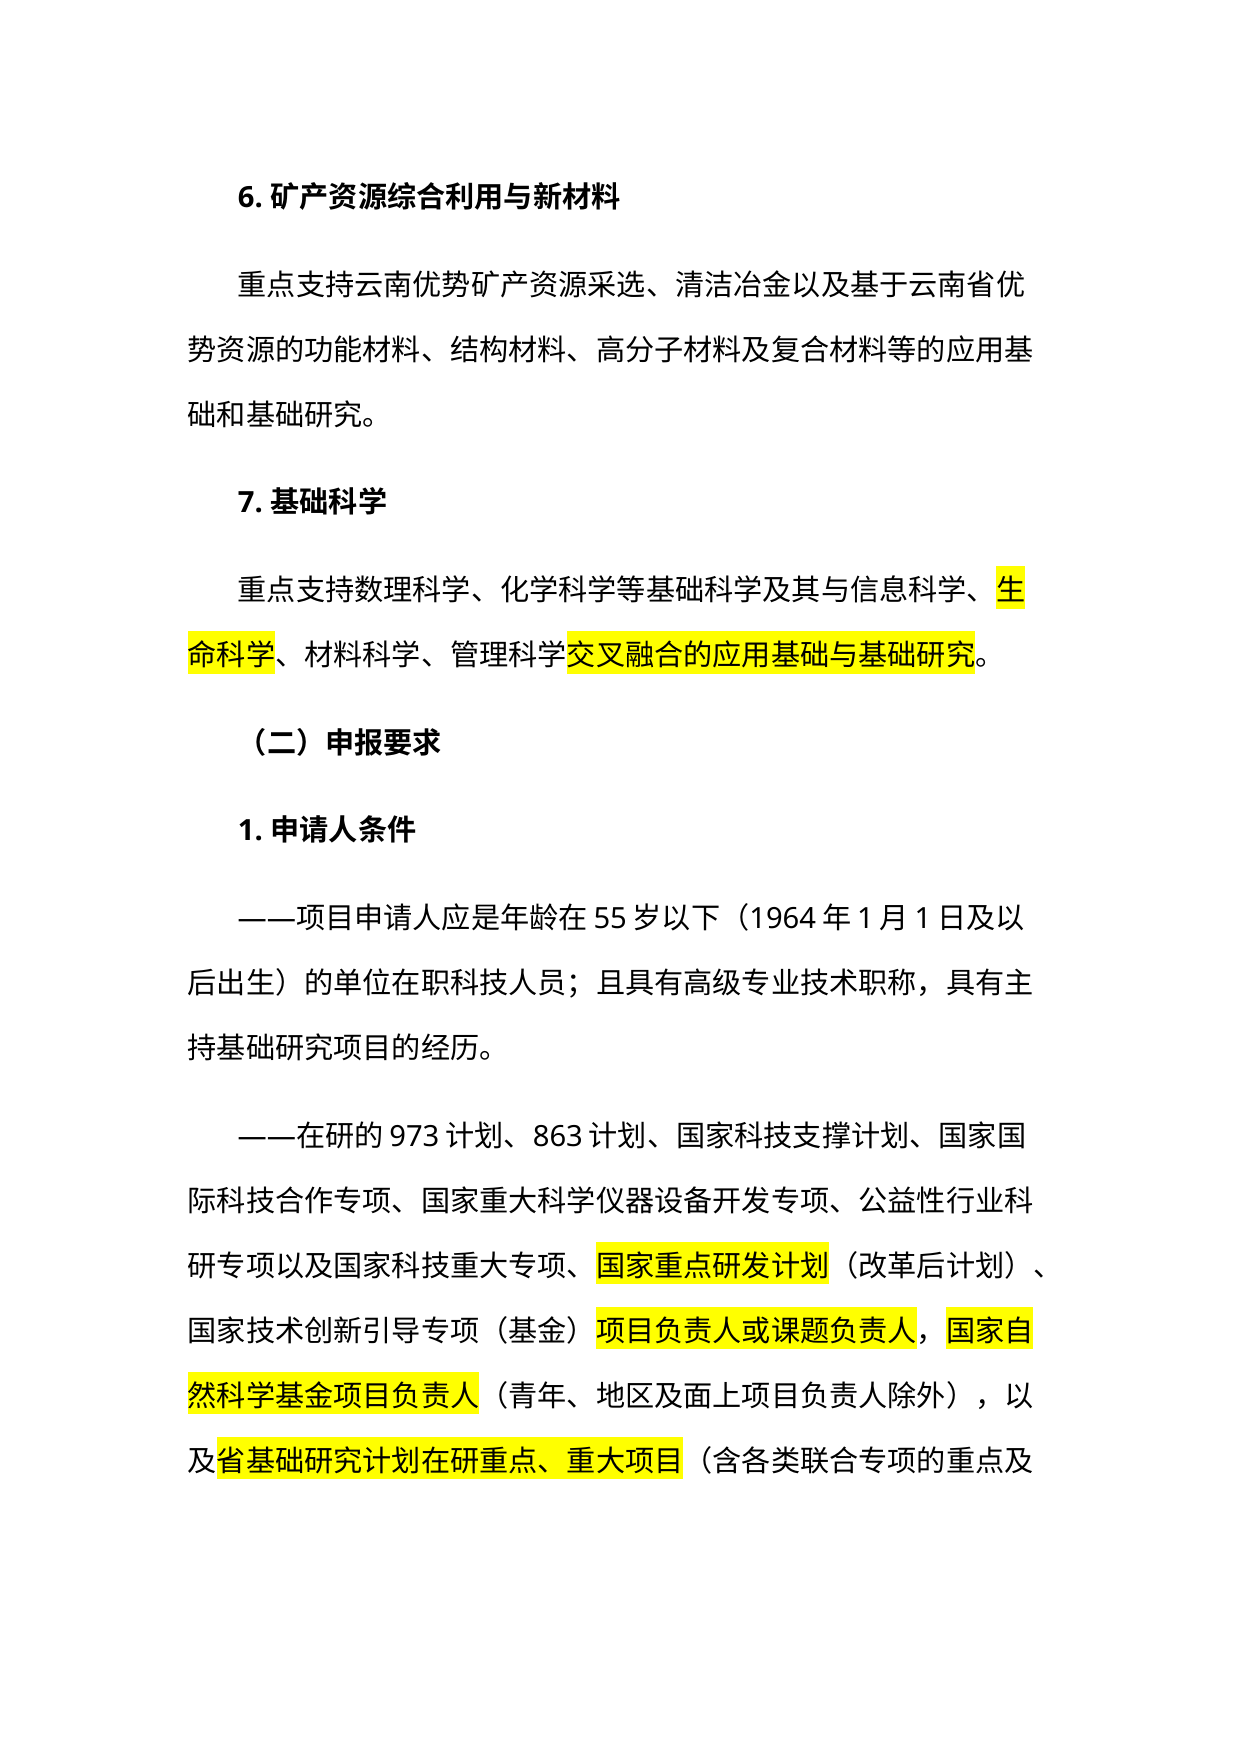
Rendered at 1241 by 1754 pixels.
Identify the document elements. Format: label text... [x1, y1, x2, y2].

text 重点支持数理科学、化学科学等基础科学及其与信息科学、生命科学、材料科学、管理科学交叉融合的应用基础与基础研究。 [187, 555, 1053, 685]
text 7. 基础科学 [187, 467, 1053, 532]
text 重点支持云南优势矿产资源采选、清洁冶金以及基于云南省优势资源的功能材料、结构材料、高分子材料及复合材料等的应用基础和基础研究。 [187, 250, 1053, 445]
text 6. 矿产资源综合利用与新材料 [187, 162, 1053, 227]
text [187, 1101, 1053, 1491]
text 1. 申请人条件 [187, 796, 1053, 861]
text （二）申报要求 [187, 708, 1053, 773]
text ——项目申请人应是年龄在55岁以下（1964年1月1日及以后出生）的单位在职科技人员；且具有高级专业技术职称，具有主持基础研究项目的经历。 [187, 883, 1053, 1078]
